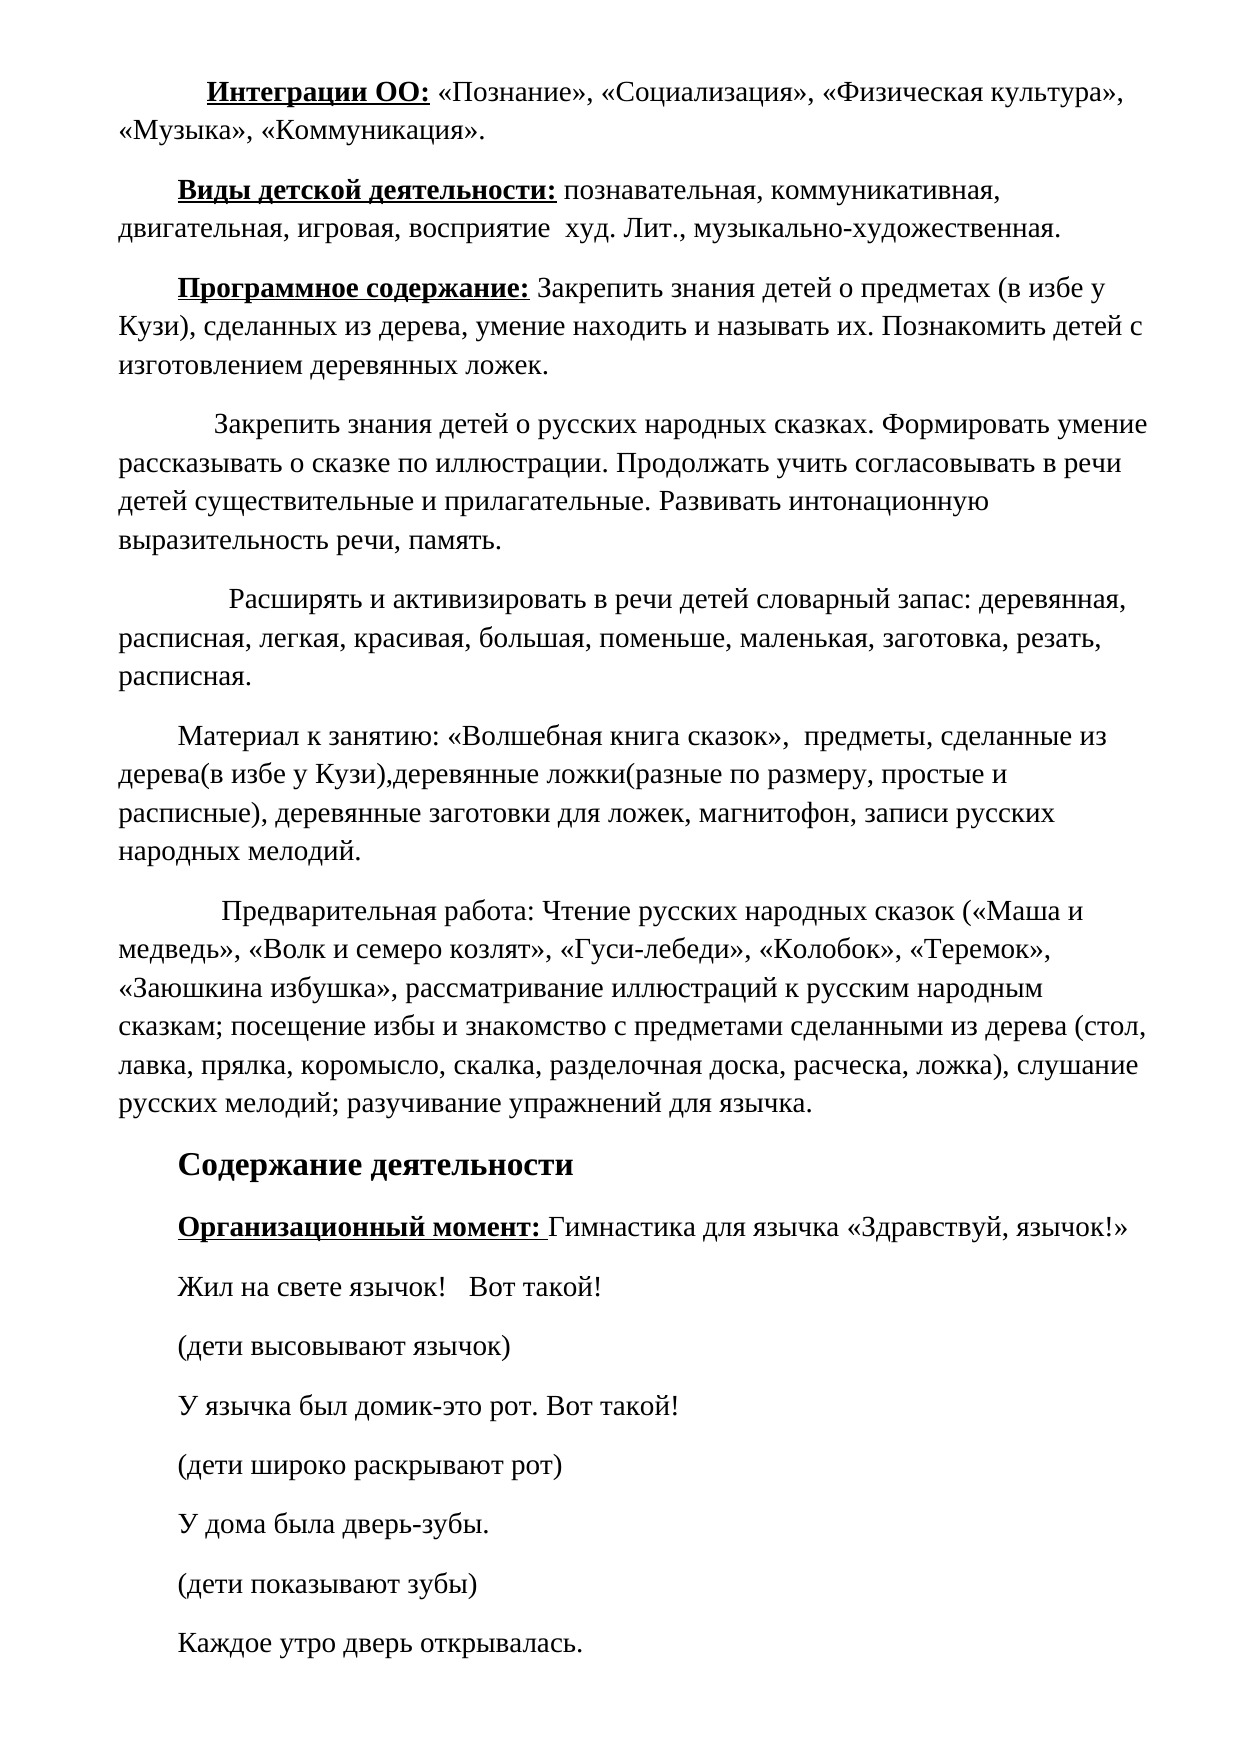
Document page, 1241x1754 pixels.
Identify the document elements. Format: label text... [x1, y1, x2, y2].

text Материал к занятию: «Волшебная книга сказок», предметы, сделанные из дерева(в избе у Кузи),деревянные ложки(разные по размеру, простые и расписные), деревянные заготовки для ложек, магнитофон, записи русских народных мелодий. [118, 718, 1152, 867]
text Виды детской деятельности: познавательная, коммуникативная, двигательная, игровая, восприятие худ. Лит., музыкально-художественная. [118, 172, 1152, 244]
text Предварительная работа: Чтение русских народных сказок («Маша и медведь», «Волк и семеро козлят», «Гуси-лебеди», «Колобок», «Теремок», «Заюшкина избушка», рассматривание иллюстраций к русским народным сказкам; посещение избы и знакомство с предметами сделанными из дерева (стол, лавка, прялка, коромысло, скалка, разделочная доска, расческа, ложка), слушание русских мелодий; разучивание упражнений для язычка. [118, 893, 1152, 1119]
text (дети высовывают язычок) [118, 1328, 1152, 1362]
text Содержание деятельности [118, 1145, 1152, 1183]
text Каждое утро дверь открывалась. [118, 1625, 1152, 1659]
text Расширять и активизировать в речи детей словарный запас: деревянная, расписная, легкая, красивая, большая, поменьше, маленькая, заготовка, резать, расписная. [118, 581, 1152, 692]
text Жил на свете язычок! Вот такой! [118, 1269, 1152, 1302]
text (дети показывают зубы) [118, 1566, 1152, 1599]
text Организационный момент: Гимнастика для язычка «Здравствуй, язычок!» [118, 1209, 1152, 1243]
text У дома была дверь-зубы. [118, 1506, 1152, 1540]
text У язычка был домик-это рот. Вот такой! [118, 1388, 1152, 1421]
text Закрепить знания детей о русских народных сказках. Формировать умение рассказывать о сказке по иллюстрации. Продолжать учить согласовывать в речи детей существительные и прилагательные. Развивать интонационную выразительность речи, память. [118, 406, 1152, 555]
text (дети широко раскрывают рот) [118, 1447, 1152, 1481]
text Интеграции ОО: «Познание», «Социализация», «Физическая культура», «Музыка», «Коммуникация». [118, 74, 1152, 146]
text Программное содержание: Закрепить знания детей о предметах (в избе у Кузи), сделанных из дерева, умение находить и называть их. Познакомить детей с изготовлением деревянных ложек. [118, 270, 1152, 380]
